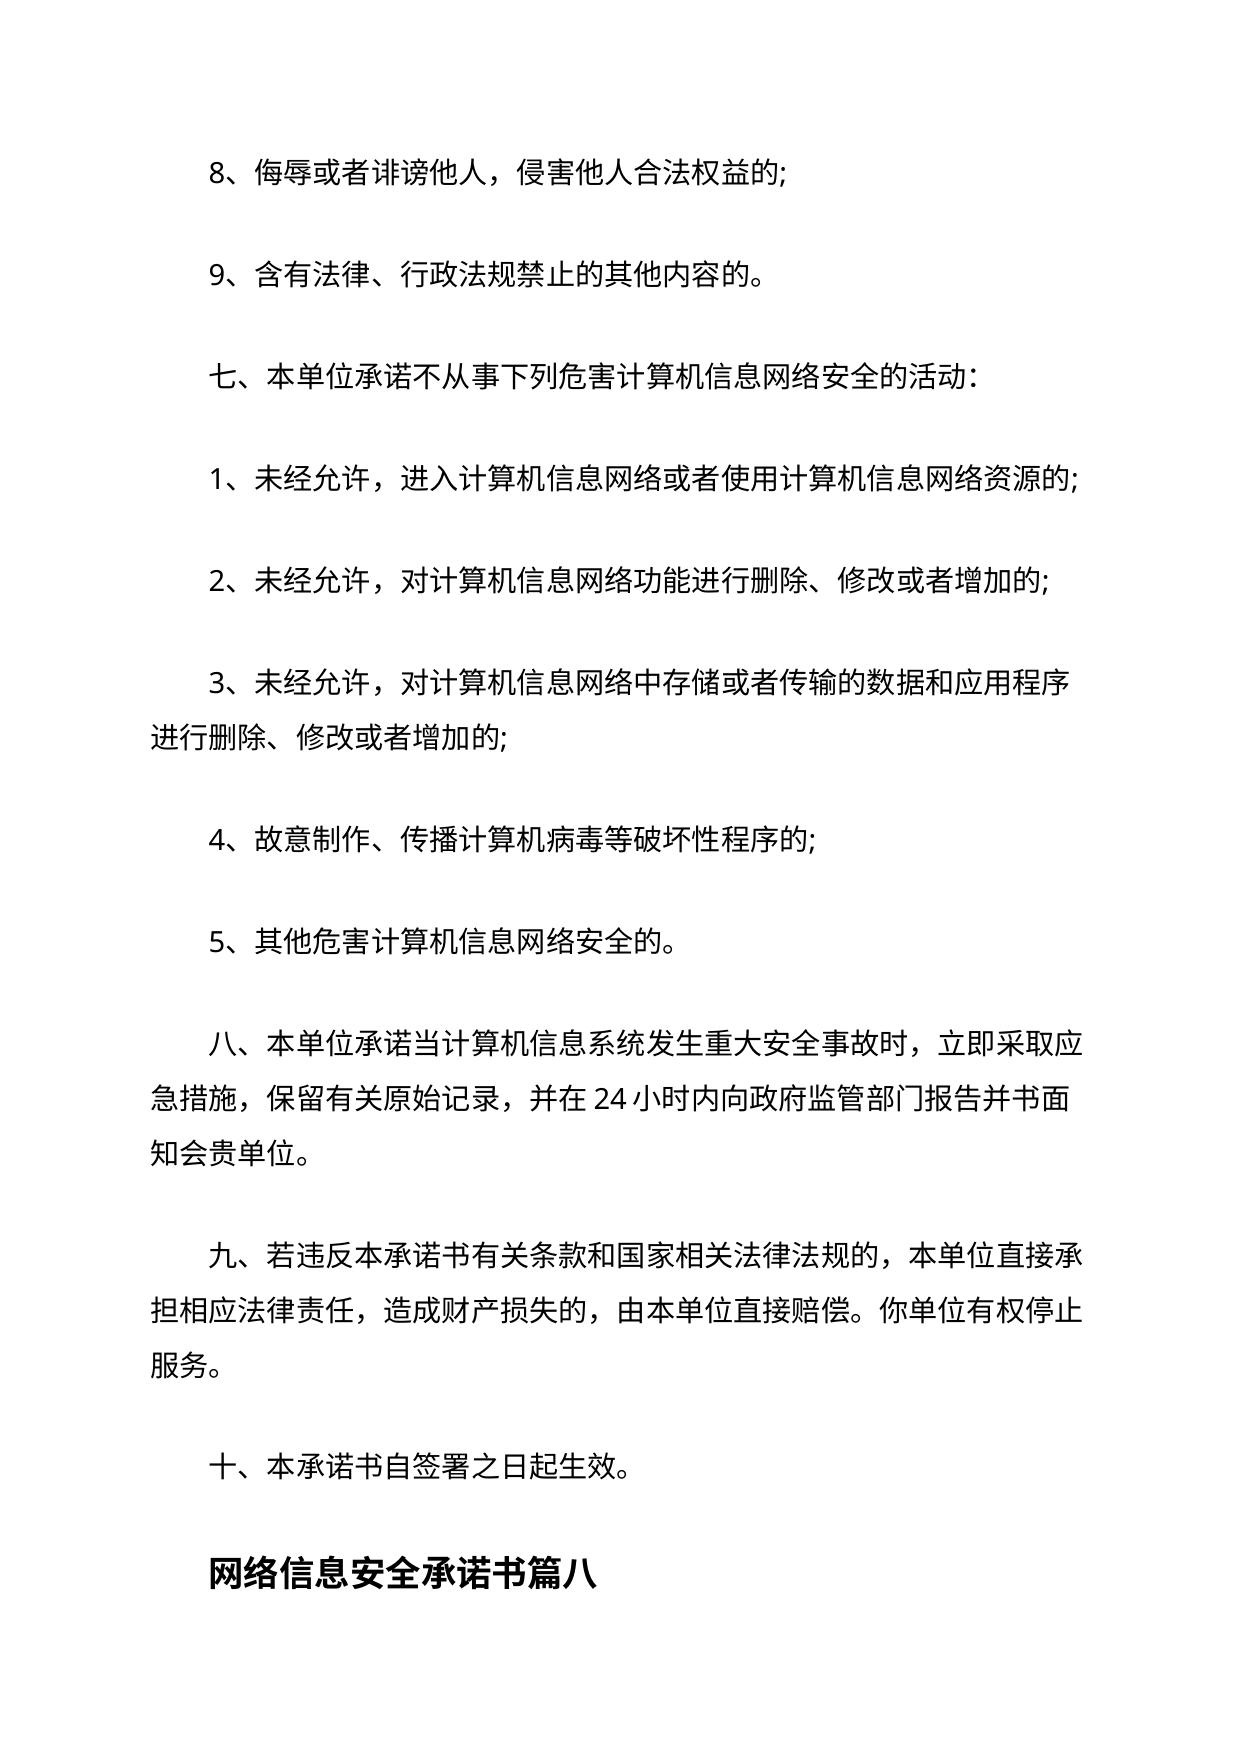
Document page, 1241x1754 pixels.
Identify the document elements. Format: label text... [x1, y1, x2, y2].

text 七、本单位承诺不从事下列危害计算机信息网络安全的活动： [150, 354, 1090, 396]
text 1、未经允许，进入计算机信息网络或者使用计算机信息网络资源的; [150, 456, 1090, 498]
text 十、本承诺书自签署之日起生效。 [150, 1444, 1090, 1486]
text 3、未经允许，对计算机信息网络中存储或者传输的数据和应用程序进行删除、修改或者增加的; [150, 660, 1090, 757]
text 5、其他危害计算机信息网络安全的。 [150, 919, 1090, 961]
text 九、若违反本承诺书有关条款和国家相关法律法规的，本单位直接承担相应法律责任，造成财产损失的，由本单位直接赔偿。你单位有权停止服务。 [150, 1232, 1090, 1384]
text 9、含有法律、行政法规禁止的其他内容的。 [150, 252, 1090, 294]
text 八、本单位承诺当计算机信息系统发生重大安全事故时，立即采取应急措施，保留有关原始记录，并在24小时内向政府监管部门报告并书面知会贵单位。 [150, 1021, 1090, 1173]
text 4、故意制作、传播计算机病毒等破坏性程序的; [150, 817, 1090, 859]
text 网络信息安全承诺书篇八 [150, 1546, 1090, 1597]
text 2、未经允许，对计算机信息网络功能进行删除、修改或者增加的; [150, 558, 1090, 600]
text 8、侮辱或者诽谤他人，侵害他人合法权益的; [150, 150, 1090, 192]
